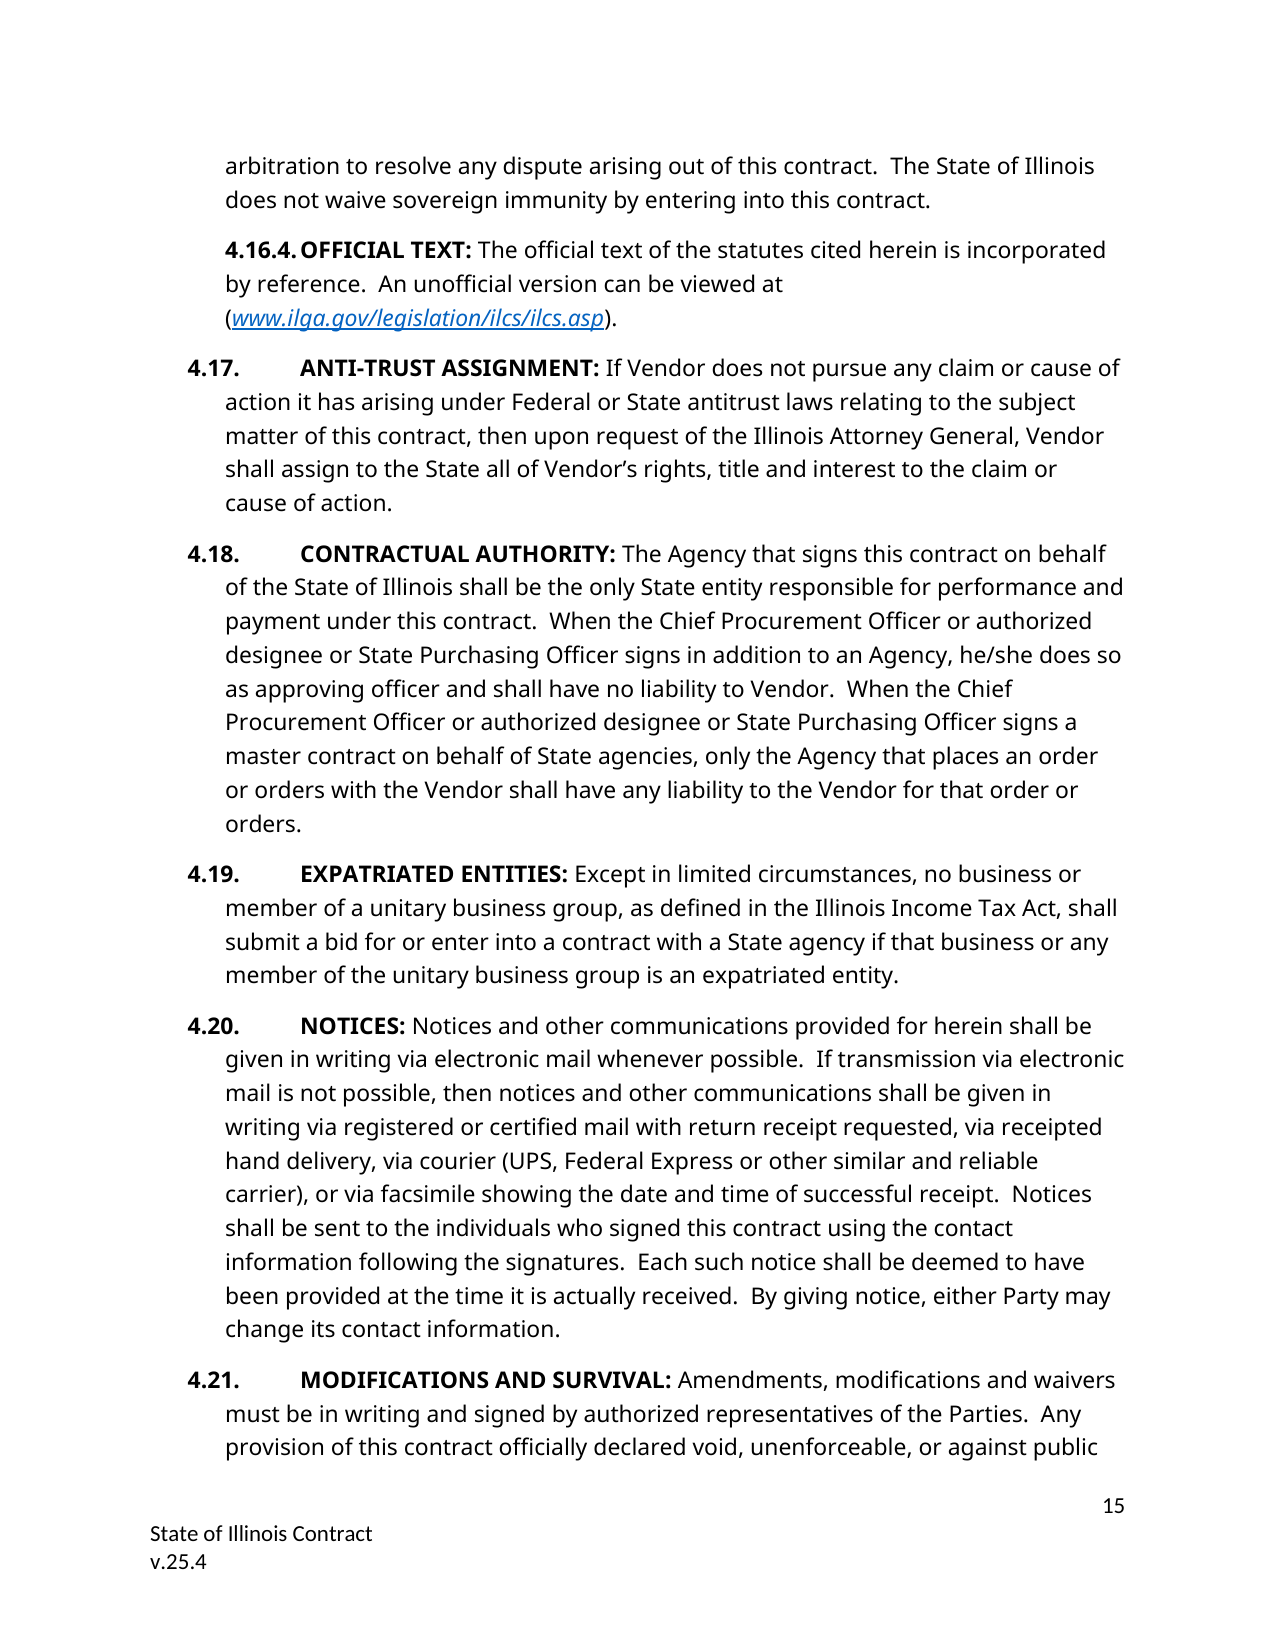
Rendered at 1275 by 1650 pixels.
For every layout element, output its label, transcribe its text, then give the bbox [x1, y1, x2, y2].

list OFFICIAL TEXT: The official text of the statutes cited herein is incorporated by reference. An unofficial version can be viewed at (www.ilga.gov/legislation/ilcs/ilcs.asp). [225, 234, 1125, 333]
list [225, 150, 1125, 215]
list ANTI-TRUST ASSIGNMENT: If Vendor does not pursue any claim or cause of action it has arising under Federal or State antitrust laws relating to the subject matter of this contract, then upon request of the Illinois Attorney General, Vendor shall assign to the State all of Vendor’s rights, title and interest to the claim or cause of action. [187, 352, 1125, 518]
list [187, 1364, 1125, 1462]
list EXPATRIATED ENTITIES: Except in limited circumstances, no business or member of a unitary business group, as defined in the Illinois Income Tax Act, shall submit a bid for or enter into a contract with a State agency if that business or any member of the unitary business group is an expatriated entity. [187, 858, 1125, 990]
list NOTICES: Notices and other communications provided for herein shall be given in writing via electronic mail whenever possible. If transmission via electronic mail is not possible, then notices and other communications shall be given in writing via registered or certified mail with return receipt requested, via receipted hand delivery, via courier (UPS, Federal Express or other similar and reliable carrier), or via facsimile showing the date and time of successful receipt. Notices shall be sent to the individuals who signed this contract using the contact information following the signatures. Each such notice shall be deemed to have been provided at the time it is actually received. By giving notice, either Party may change its contact information. [187, 1009, 1125, 1344]
list CONTRACTUAL AUTHORITY: The Agency that signs this contract on behalf of the State of Illinois shall be the only State entity responsible for performance and payment under this contract. When the Chief Procurement Officer or authorized designee or State Purchasing Officer signs in addition to an Agency, he/she does so as approving officer and shall have no liability to Vendor. When the Chief Procurement Officer or authorized designee or State Purchasing Officer signs a master contract on behalf of State agencies, only the Agency that places an order or orders with the Vendor shall have any liability to the Vendor for that order or orders. [187, 537, 1125, 839]
